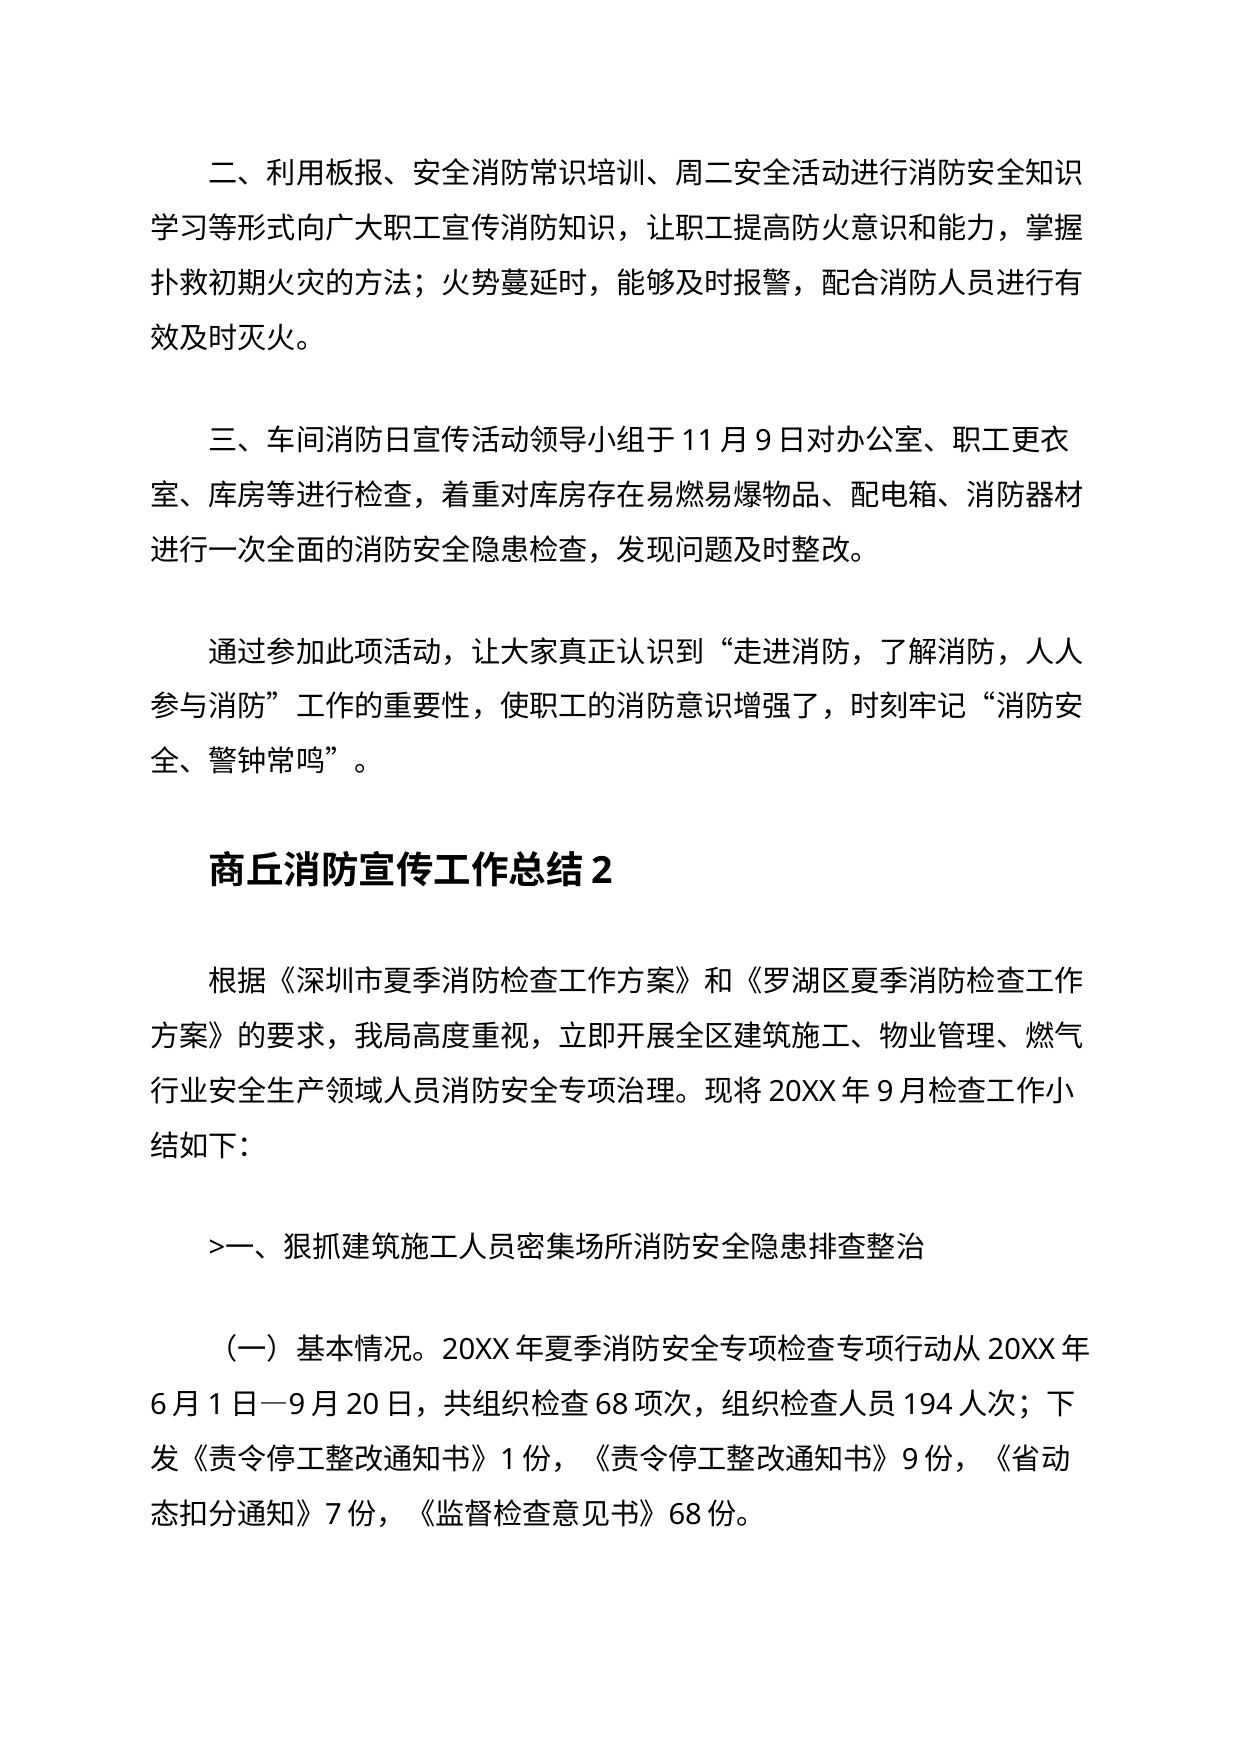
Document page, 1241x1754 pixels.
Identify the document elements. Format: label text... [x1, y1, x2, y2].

text 二、利用板报、安全消防常识培训、周二安全活动进行消防安全知识学习等形式向广大职工宣传消防知识，让职工提高防火意识和能力，掌握扑救初期火灾的方法；火势蔓延时，能够及时报警，配合消防人员进行有效及时灭火。 [150, 150, 1090, 357]
text 三、车间消防日宣传活动领导小组于11月9日对办公室、职工更衣室、库房等进行检查，着重对库房存在易燃易爆物品、配电箱、消防器材进行一次全面的消防安全隐患检查，发现问题及时整改。 [150, 416, 1090, 569]
text 根据《深圳市夏季消防检查工作方案》和《罗湖区夏季消防检查工作方案》的要求，我局高度重视，立即开展全区建筑施工、物业管理、燃气行业安全生产领域人员消防安全专项治理。现将20XX年9月检查工作小结如下： [150, 957, 1090, 1164]
text 通过参加此项活动，让大家真正认识到“走进消防，了解消防，人人参与消防”工作的重要性，使职工的消防意识增强了，时刻牢记“消防安全、警钟常鸣”。 [150, 628, 1090, 780]
text 商丘消防宣传工作总结2 [150, 840, 1090, 894]
text （一）基本情况。20XX年夏季消防安全专项检查专项行动从20XX年6月1日—9月20日，共组织检查68项次，组织检查人员194人次；下发《责令停工整改通知书》1份，《责令停工整改通知书》9份，《省动态扣分通知》7份，《监督检查意见书》68份。 [150, 1326, 1090, 1533]
text >一、狠抓建筑施工人员密集场所消防安全隐患排查整治 [150, 1224, 1090, 1266]
